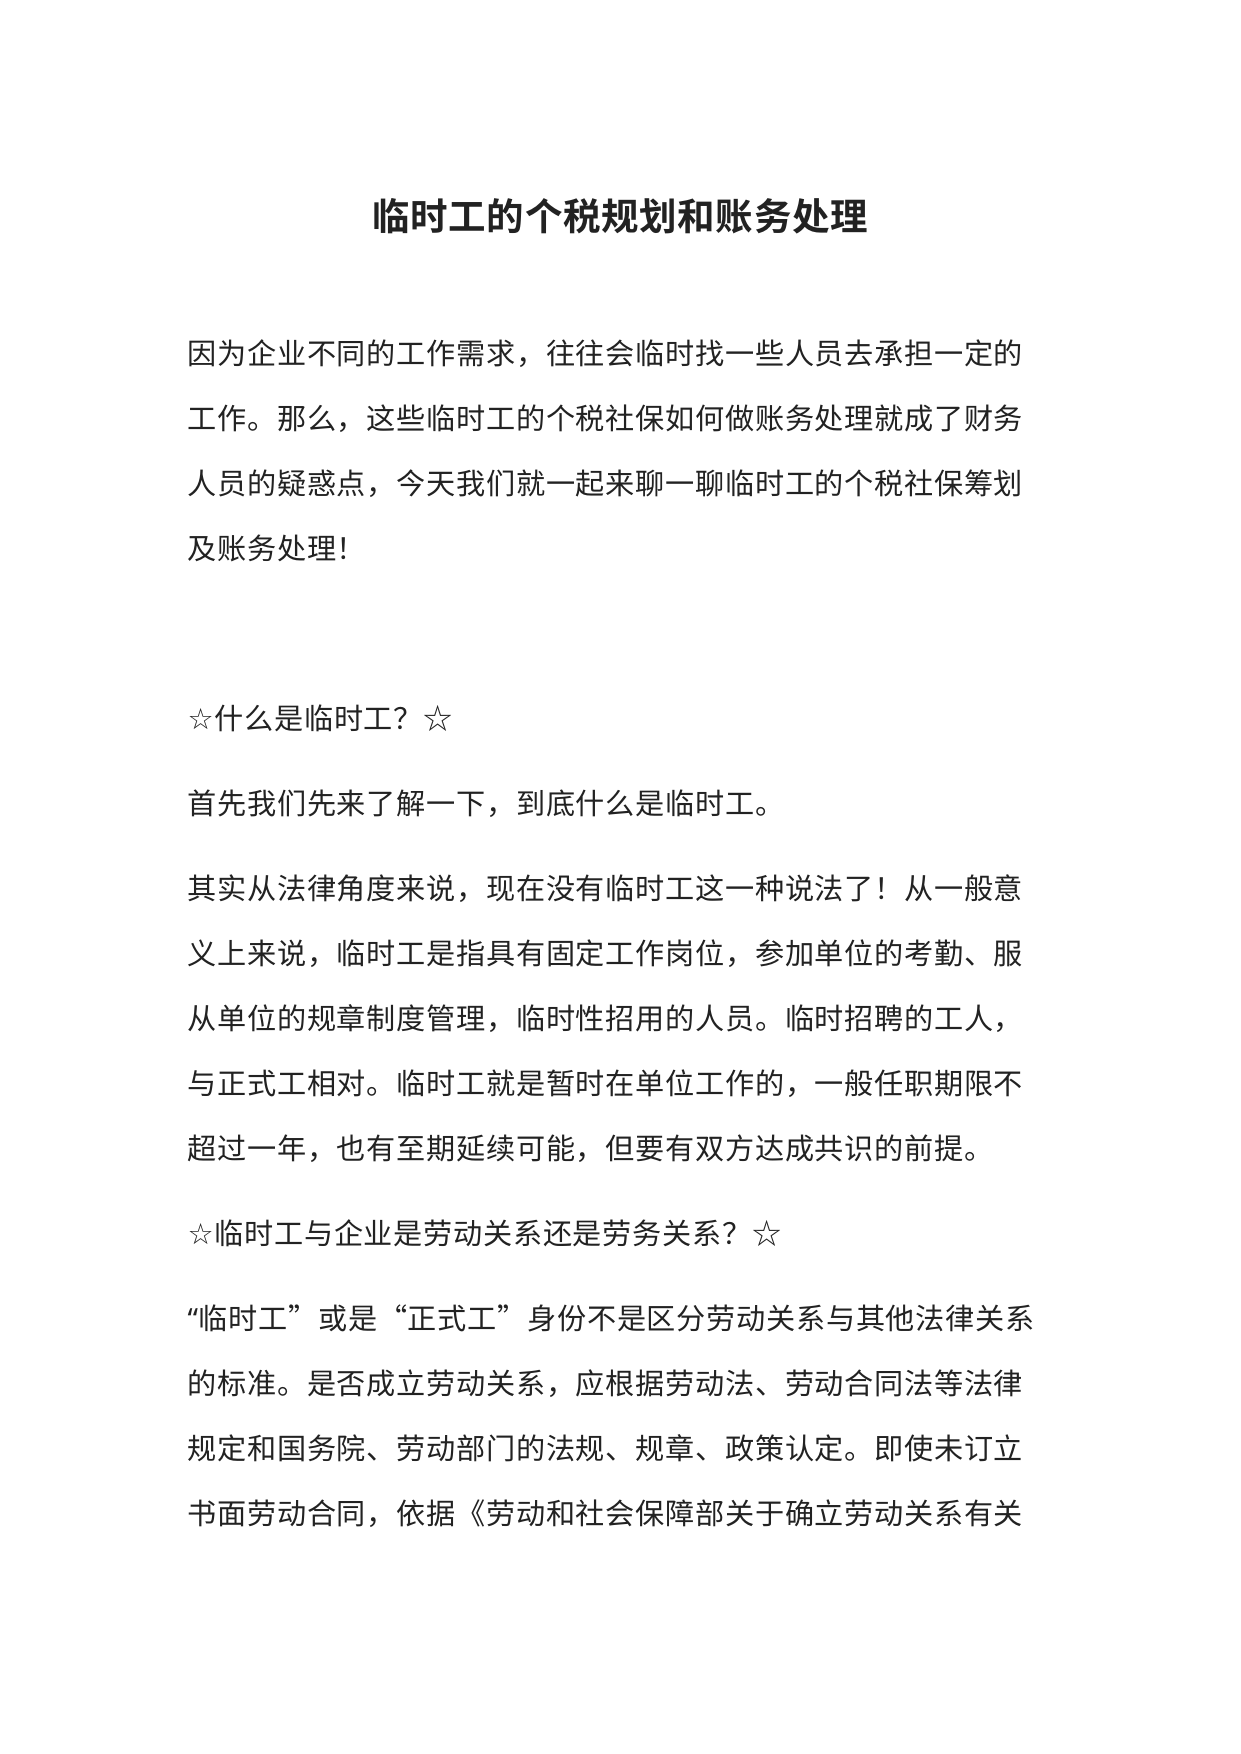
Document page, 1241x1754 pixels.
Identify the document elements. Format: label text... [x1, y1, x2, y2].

text ☆什么是临时工？☆ [187, 684, 1053, 749]
text ☆临时工与企业是劳动关系还是劳务关系？☆ [187, 1199, 1053, 1264]
text 其实从法律角度来说，现在没有临时工这一种说法了！从一般意义上来说，临时工是指具有固定工作岗位，参加单位的考勤、服从单位的规章制度管理，临时性招用的人员。临时招聘的工人，与正式工相对。临时工就是暂时在单位工作的，一般任职期限不超过一年，也有至期延续可能，但要有双方达成共识的前提。 [187, 854, 1053, 1179]
text 首先我们先来了解一下，到底什么是临时工。 [187, 769, 1053, 834]
text 因为企业不同的工作需求，往往会临时找一些人员去承担一定的工作。那么，这些临时工的个税社保如何做账务处理就成了财务人员的疑惑点，今天我们就一起来聊一聊临时工的个税社保筹划及账务处理！ [187, 319, 1053, 579]
text 临时工的个税规划和账务处理 [187, 182, 1053, 247]
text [187, 1284, 1053, 1544]
